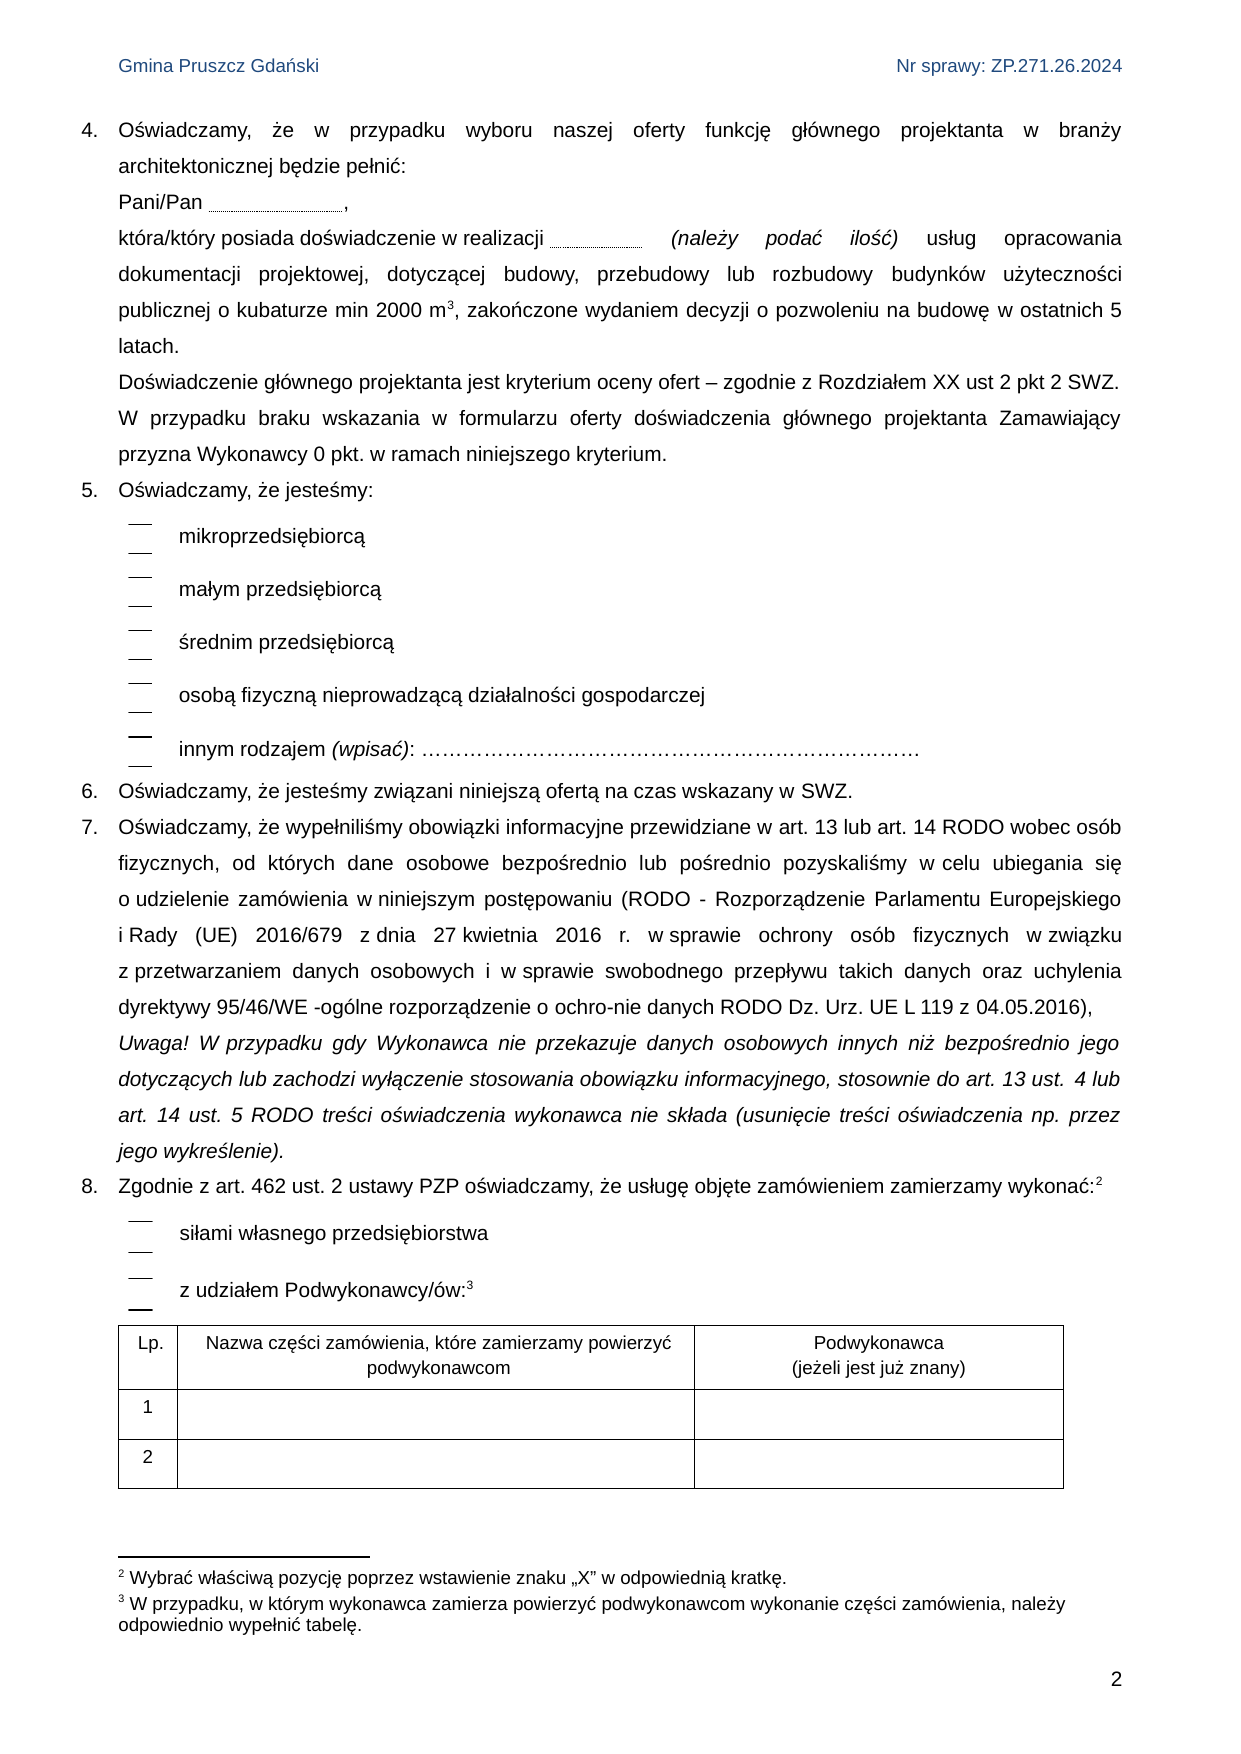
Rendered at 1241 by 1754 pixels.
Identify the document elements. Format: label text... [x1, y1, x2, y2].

list Oświadczamy, że jesteśmy: [81, 477, 1122, 501]
text Uwaga! W przypadku gdy Wykonawca nie przekazuje danych osobowych innych niż bezpośrednio jego dotyczących lub zachodzi wyłączenie stosowania obowiązku informacyjnego, stosownie do art. 13 ust. 4 lub art. 14 ust. 5 RODO treści oświadczenia wykonawca nie składa (usunięcie treści oświadczenia np. przez jego wykreślenie). [118, 1031, 1122, 1162]
table_cell [118, 726, 162, 779]
table_cell [118, 620, 162, 673]
table_header [118, 1210, 163, 1268]
table_cell 1 [119, 1390, 177, 1438]
table_cell małym przedsiębiorcą [163, 567, 1000, 620]
table_cell średnim przedsiębiorcą [163, 620, 1000, 673]
table_cell [695, 1390, 1063, 1438]
table_cell Nazwa części zamówienia, które zamierzamy powierzyć podwykonawcom [178, 1326, 694, 1389]
table_cell z udziałem Podwykonawcy/ów: [163, 1268, 1063, 1325]
text Doświadczenie głównego projektanta jest kryterium oceny ofert – zgodnie z Rozdziałem XX ust 2 pkt 2 SWZ. W przypadku braku wskazania w formularzu oferty doświadczenia głównego projektanta Zamawiający przyzna Wykonawcy 0 pkt. w ramach niniejszego kryterium. [118, 370, 1122, 466]
list Oświadczamy, że wypełniliśmy obowiązki informacyjne przewidziane w art. 13 lub art. 14 RODO wobec osób fizycznych, od których dane osobowe bezpośrednio lub pośrednio pozyskaliśmy w celu ubiegania się o udzielenie zamówienia w niniejszym postępowaniu (RODO - Rozporządzenie Parlamentu Europejskiego i Rady (UE) 2016/679 z dnia 27 kwietnia 2016 r. w sprawie ochrony osób fizycznych w związku z przetwarzaniem danych osobowych i w sprawie swobodnego przepływu takich danych oraz uchylenia dyrektywy 95/46/WE -ogólne rozporządzenie o ochro-nie danych RODO Dz. Urz. UE L 119 z 04.05.2016), [81, 815, 1122, 1019]
table_cell [695, 1440, 1063, 1488]
table_cell [178, 1390, 694, 1438]
table_cell innym rodzajem (wpisać): ……………………………………………………………… [163, 726, 1000, 779]
list Oświadczamy, że jesteśmy związani niniejszą ofertą na czas wskazany w SWZ. [81, 779, 1122, 803]
text Pani/Pan , [118, 190, 1122, 214]
table_cell [118, 1268, 163, 1325]
table_header mikroprzedsiębiorcą [163, 514, 1000, 567]
text która/który posiada doświadczenie w realizacji (należy podać ilość) usług opracowania dokumentacji projektowej, dotyczącej budowy, przebudowy lub rozbudowy budynków użyteczności publicznej o kubaturze min 2000 m3, zakończone wydaniem decyzji o pozwoleniu na budowę w ostatnich 5 latach. [118, 226, 1122, 358]
table_cell [178, 1440, 694, 1488]
list Zgodnie z art. 462 ust. 2 ustawy PZP oświadczamy, że usługę objęte zamówieniem zamierzamy wykonać: [81, 1174, 1122, 1198]
table_cell [118, 567, 162, 620]
table_header [118, 514, 162, 567]
table_header siłami własnego przedsiębiorstwa [163, 1210, 1063, 1268]
table_cell Podwykonawca (jeżeli jest już znany) [695, 1326, 1063, 1389]
table_cell [118, 673, 162, 726]
table_cell 2 [119, 1440, 177, 1488]
table_cell Lp. [119, 1326, 177, 1389]
list Oświadczamy, że w przypadku wyboru naszej oferty funkcję głównego projektanta w branży architektonicznej będzie pełnić: [81, 118, 1122, 178]
table_cell osobą fizyczną nieprowadzącą działalności gospodarczej [163, 673, 1000, 726]
